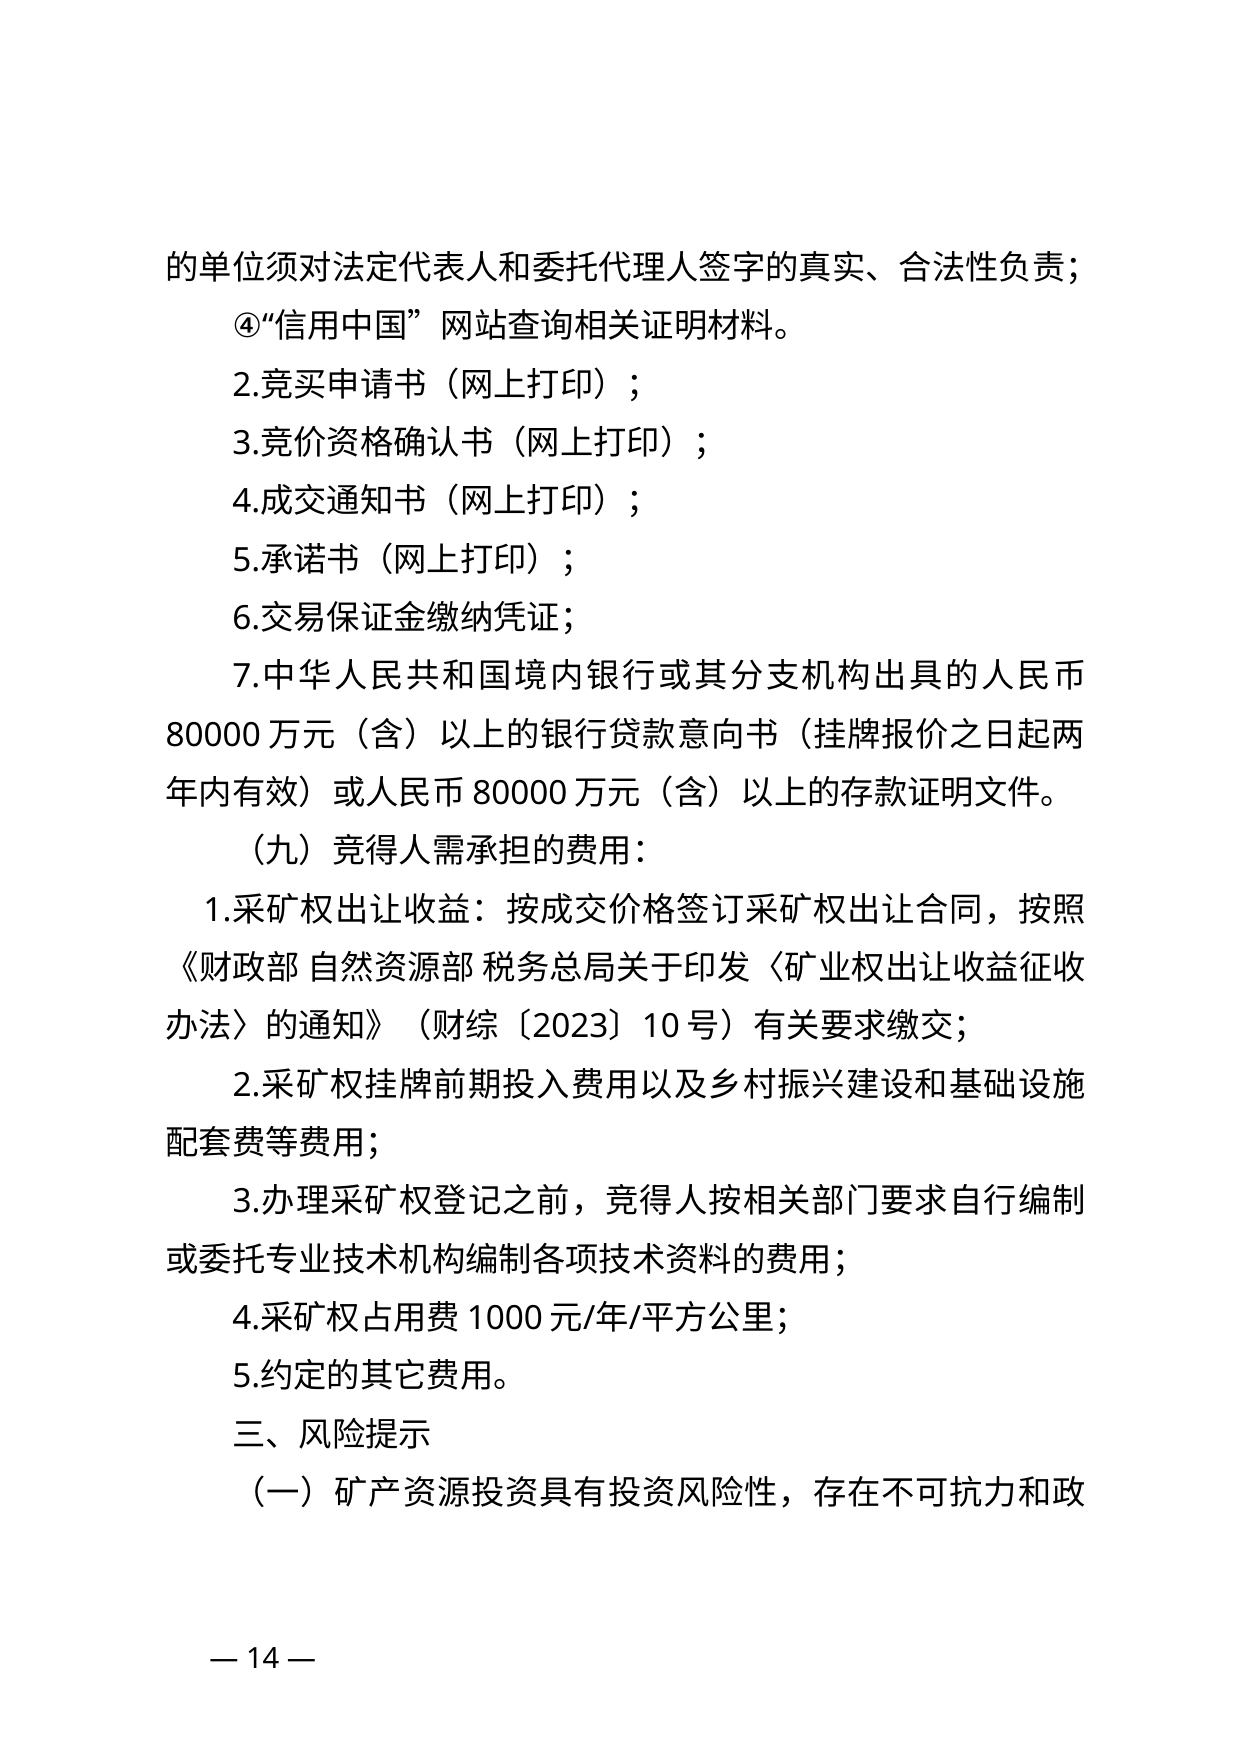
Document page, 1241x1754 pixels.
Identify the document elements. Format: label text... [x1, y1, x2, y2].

text 4.成交通知书（网上打印）； [165, 466, 1087, 524]
text 3.竞价资格确认书（网上打印）； [165, 408, 1087, 466]
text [165, 233, 1087, 291]
text 3.办理采矿权登记之前，竞得人按相关部门要求自行编制或委托专业技术机构编制各项技术资料的费用； [165, 1166, 1087, 1283]
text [165, 1458, 1087, 1516]
text 4.采矿权占用费1000元/年/平方公里； [165, 1283, 1087, 1341]
text 6.交易保证金缴纳凭证； [165, 583, 1087, 641]
text 1.采矿权出让收益：按成交价格签订采矿权出让合同，按照《财政部 自然资源部 税务总局关于印发〈矿业权出让收益征收办法〉的通知》（财综〔2023〕10号）有关要求缴交； [165, 874, 1087, 1049]
text （九）竞得人需承担的费用： [165, 816, 1087, 874]
text 5.约定的其它费用。 [165, 1341, 1087, 1399]
text 2.采矿权挂牌前期投入费用以及乡村振兴建设和基础设施配套费等费用； [165, 1049, 1087, 1166]
text 5.承诺书（网上打印）； [165, 524, 1087, 583]
text 三、风险提示 [165, 1399, 1087, 1458]
text ④“信用中国”网站查询相关证明材料。 [165, 291, 1087, 349]
text 7.中华人民共和国境内银行或其分支机构出具的人民币80000万元（含）以上的银行贷款意向书（挂牌报价之日起两年内有效）或人民币80000万元（含）以上的存款证明文件。 [165, 641, 1087, 816]
text 2.竞买申请书（网上打印）； [165, 349, 1087, 408]
